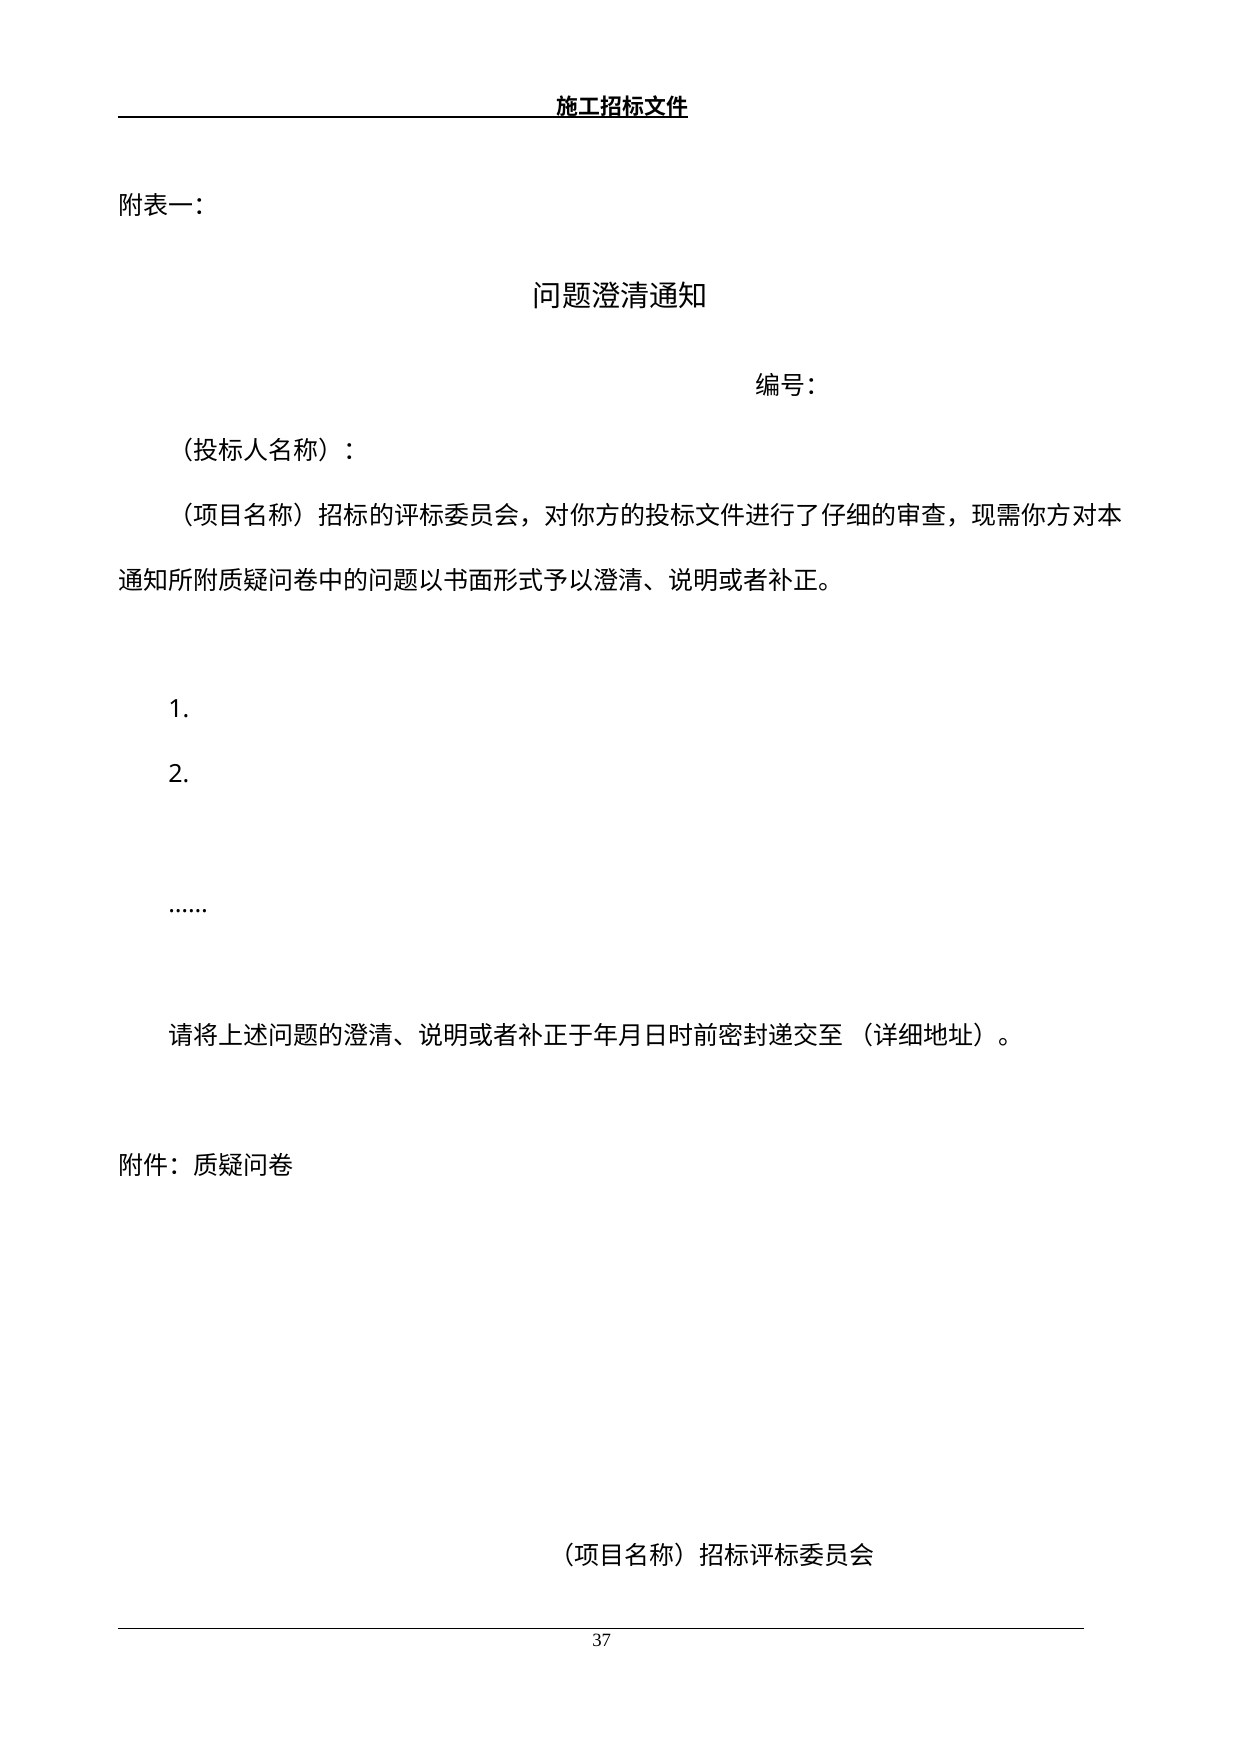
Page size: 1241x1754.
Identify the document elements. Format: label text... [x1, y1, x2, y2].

text （项目名称）招标评标委员会 [118, 1521, 1122, 1586]
text 附件：质疑问卷 [118, 1131, 1122, 1196]
text 1. [118, 676, 1122, 741]
text 2. [118, 741, 1122, 806]
text 问题澄清通知 [118, 261, 1122, 326]
text 附表一： [118, 171, 1122, 236]
text （投标人名称）： [118, 416, 1122, 481]
text 请将上述问题的澄清、说明或者补正于年月日时前密封递交至 （详细地址）。 [118, 1001, 1122, 1066]
text …… [118, 871, 1122, 936]
text 编号： [118, 351, 1122, 416]
text （项目名称）招标的评标委员会，对你方的投标文件进行了仔细的审查，现需你方对本通知所附质疑问卷中的问题以书面形式予以澄清、说明或者补正。 [118, 481, 1122, 611]
